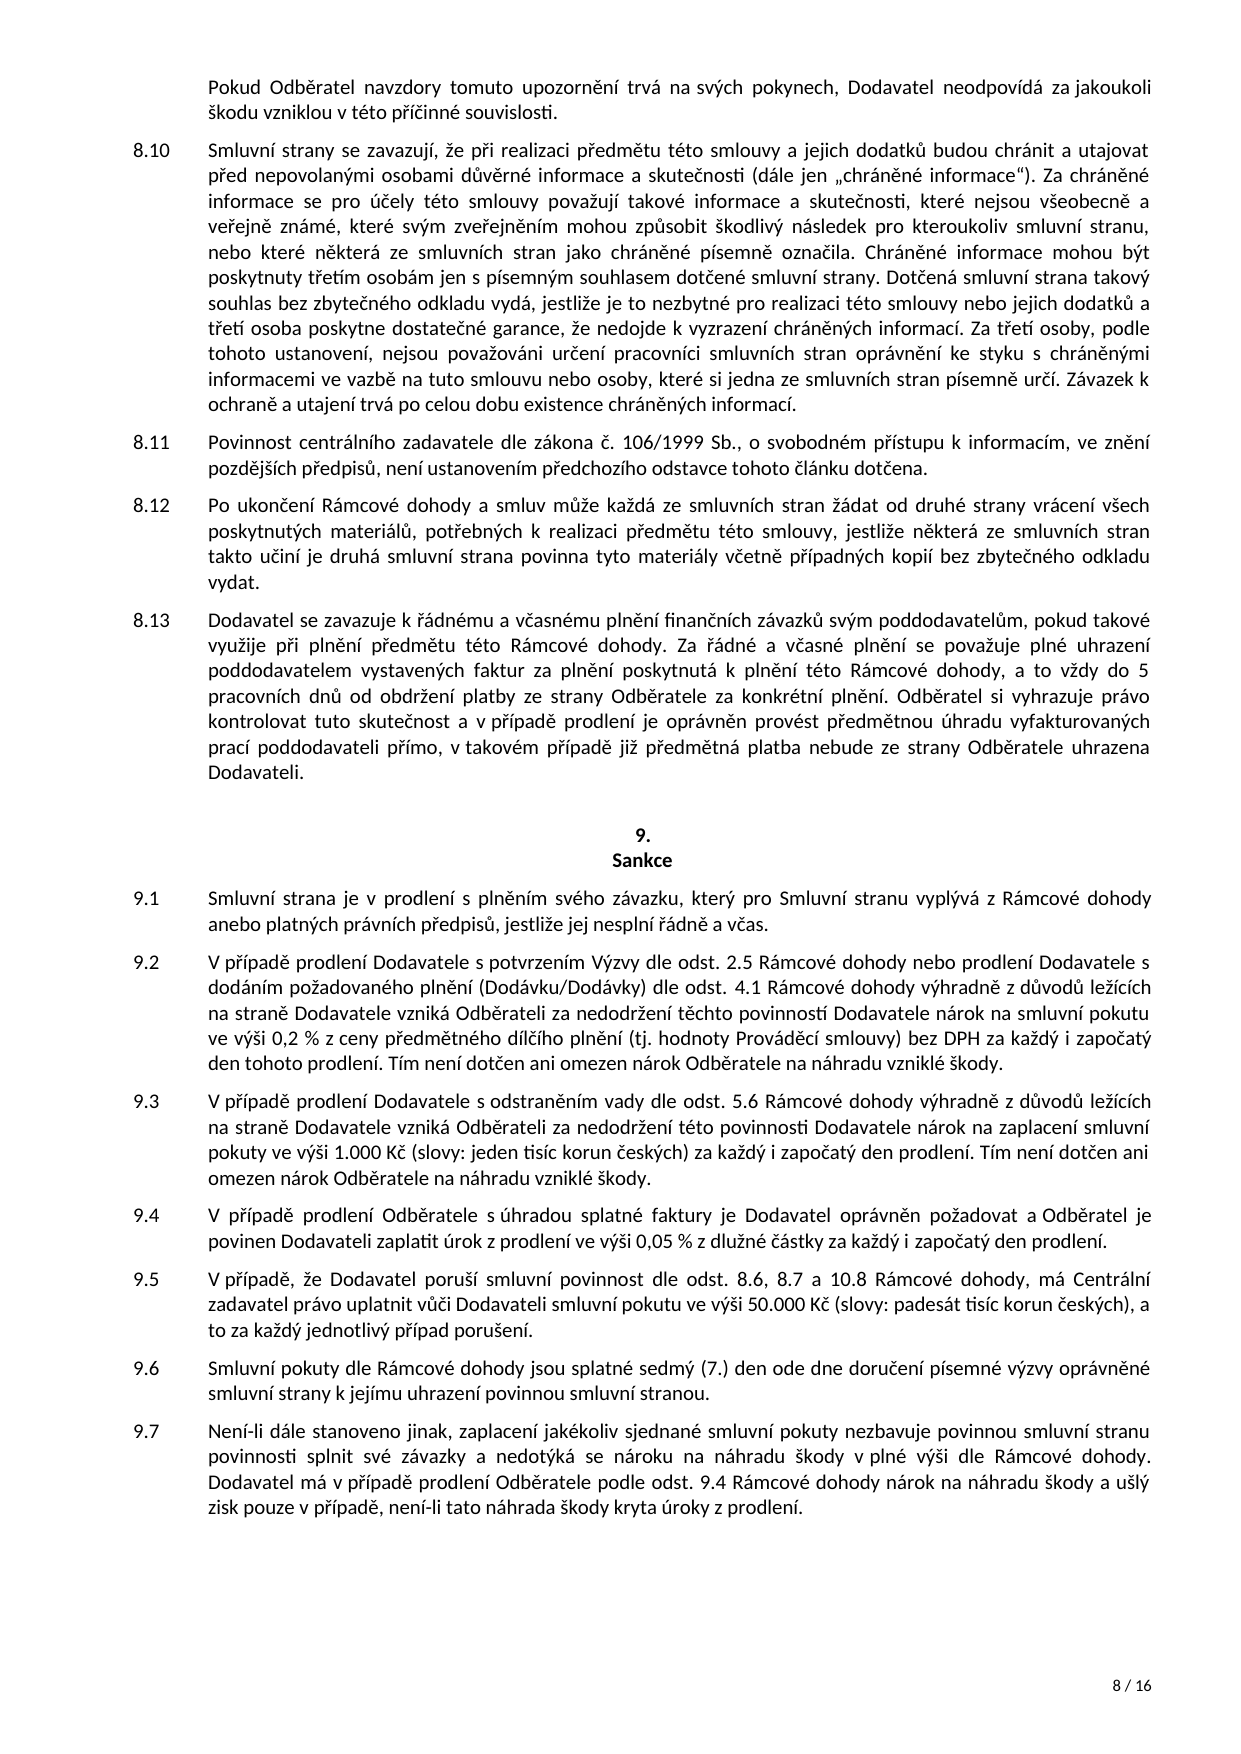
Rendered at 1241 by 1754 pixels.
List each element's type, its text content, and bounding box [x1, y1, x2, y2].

list Po ukončení Rámcové dohody a smluv může každá ze smluvních stran žádat od druhé strany vrácení všech poskytnutých materiálů, potřebných k realizaci předmětu této smlouvy, jestliže některá ze smluvních stran takto učiní je druhá smluvní strana povinna tyto materiály včetně případných kopií bez zbytečného odkladu vydat. [133, 493, 1152, 594]
list V případě prodlení Dodavatele s odstraněním vady dle odst. 5.6 Rámcové dohody výhradně z důvodů ležících na straně Dodavatele vzniká Odběrateli za nedodržení této povinnosti Dodavatele nárok na zaplacení smluvní pokuty ve výši 1.000 Kč (slovy: jeden tisíc korun českých) za každý i započatý den prodlení. Tím není dotčen ani omezen nárok Odběratele na náhradu vzniklé škody. [133, 1088, 1152, 1190]
list V případě prodlení Odběratele s úhradou splatné faktury je Dodavatel oprávněn požadovat a Odběratel je povinen Dodavateli zaplatit úrok z prodlení ve výši 0,05 % z dlužné částky za každý i započatý den prodlení. [133, 1203, 1152, 1253]
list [133, 74, 1152, 125]
list Povinnost centrálního zadavatele dle zákona č. 106/1999 Sb., o svobodném přístupu k informacím, ve znění pozdějších předpisů, není ustanovením předchozího odstavce tohoto článku dotčena. [133, 429, 1152, 480]
list V případě prodlení Dodavatele s potvrzením Výzvy dle odst. 2.5 Rámcové dohody nebo prodlení Dodavatele s dodáním požadovaného plnění (Dodávku/Dodávky) dle odst. 4.1 Rámcové dohody výhradně z důvodů ležících na straně Dodavatele vzniká Odběrateli za nedodržení těchto povinností Dodavatele nárok na smluvní pokutu ve výši 0,2 % z ceny předmětného dílčího plnění (tj. hodnoty Prováděcí smlouvy) bez DPH za každý i započatý den tohoto prodlení. Tím není dotčen ani omezen nárok Odběratele na náhradu vzniklé škody. [133, 949, 1152, 1076]
list Smluvní strany se zavazují, že při realizaci předmětu této smlouvy a jejich dodatků budou chránit a utajovat před nepovolanými osobami důvěrné informace a skutečnosti (dále jen „chráněné informace“). Za chráněné informace se pro účely této smlouvy považují takové informace a skutečnosti, které nejsou všeobecně a veřejně známé, které svým zveřejněním mohou způsobit škodlivý následek pro kteroukoliv smluvní stranu, nebo které některá ze smluvních stran jako chráněné písemně označila. Chráněné informace mohou být poskytnuty třetím osobám jen s písemným souhlasem dotčené smluvní strany. Dotčená smluvní strana takový souhlas bez zbytečného odkladu vydá, jestliže je to nezbytné pro realizaci této smlouvy nebo jejich dodatků a třetí osoba poskytne dostatečné garance, že nedojde k vyzrazení chráněných informací. Za třetí osoby, podle tohoto ustanovení, nejsou považováni určení pracovníci smluvních stran oprávnění ke styku s chráněnými informacemi ve vazbě na tuto smlouvu nebo osoby, které si jedna ze smluvních stran písemně určí. Závazek k ochraně a utajení trvá po celou dobu existence chráněných informací. [133, 137, 1152, 417]
list Dodavatel se zavazuje k řádnému a včasnému plnění finančních závazků svým poddodavatelům, pokud takové využije při plnění předmětu této Rámcové dohody. Za řádné a včasné plnění se považuje plné uhrazení poddodavatelem vystavených faktur za plnění poskytnutá k plnění této Rámcové dohody, a to vždy do 5 pracovních dnů od obdržení platby ze strany Odběratele za konkrétní plnění. Odběratel si vyhrazuje právo kontrolovat tuto skutečnost a v případě prodlení je oprávněn provést předmětnou úhradu vyfakturovaných prací poddodavateli přímo, v takovém případě již předmětná platba nebude ze strany Odběratele uhrazena Dodavateli. [133, 607, 1152, 785]
list Není-li dále stanoveno jinak, zaplacení jakékoliv sjednané smluvní pokuty nezbavuje povinnou smluvní stranu povinnosti splnit své závazky a nedotýká se nároku na náhradu škody v plné výši dle Rámcové dohody. Dodavatel má v případě prodlení Odběratele podle odst. 9.4 Rámcové dohody nárok na náhradu škody a ušlý zisk pouze v případě, není-li tato náhrada škody kryta úroky z prodlení. [133, 1418, 1152, 1520]
list Smluvní strana je v prodlení s plněním svého závazku, který pro Smluvní stranu vyplývá z Rámcové dohody anebo platných právních předpisů, jestliže jej nesplní řádně a včas. [133, 886, 1152, 936]
text Sankce [133, 822, 1152, 873]
list V případě, že Dodavatel poruší smluvní povinnost dle odst. 8.6, 8.7 a 10.8 Rámcové dohody, má Centrální zadavatel právo uplatnit vůči Dodavateli smluvní pokutu ve výši 50.000 Kč (slovy: padesát tisíc korun českých), a to za každý jednotlivý případ porušení. [133, 1266, 1152, 1342]
list Smluvní pokuty dle Rámcové dohody jsou splatné sedmý (7.) den ode dne doručení písemné výzvy oprávněné smluvní strany k jejímu uhrazení povinnou smluvní stranou. [133, 1355, 1152, 1406]
